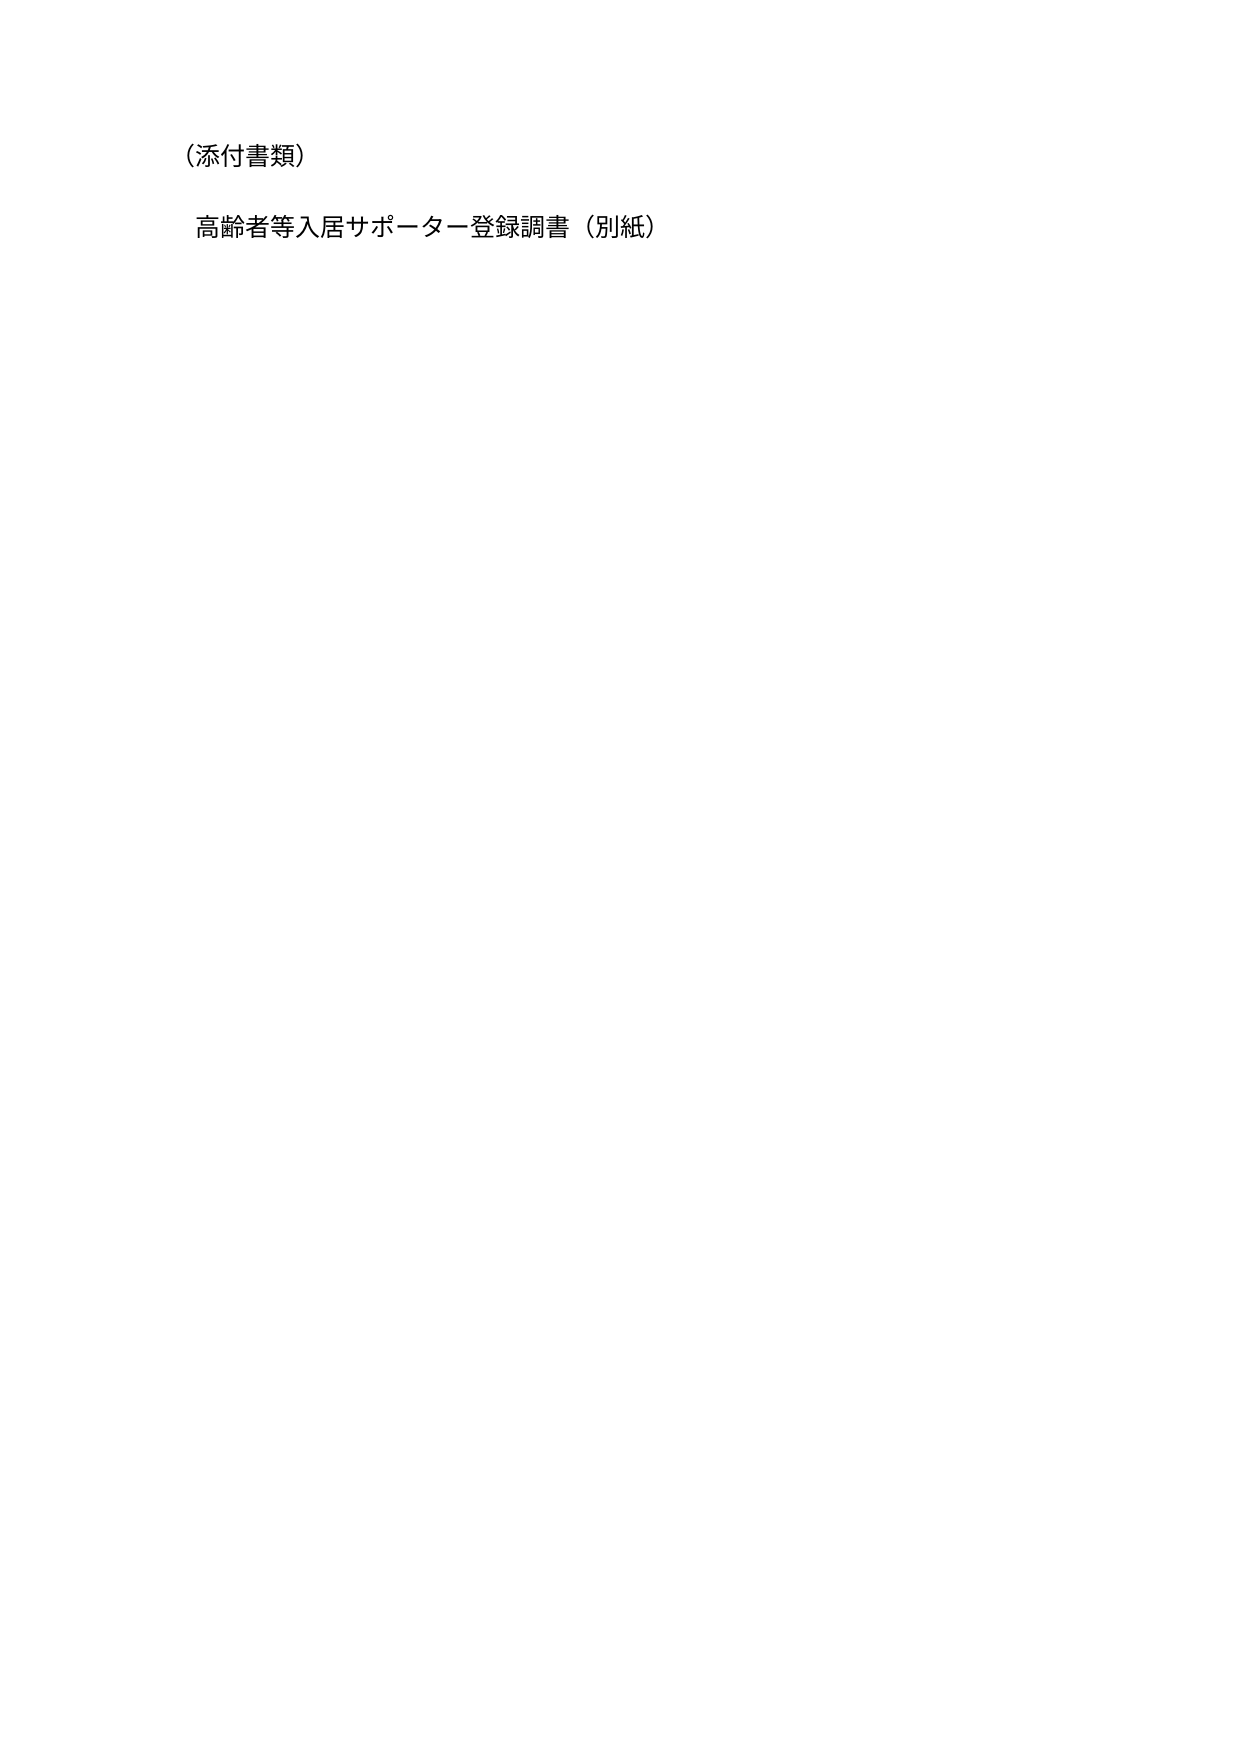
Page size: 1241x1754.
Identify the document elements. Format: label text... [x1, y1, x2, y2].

text （添付書類） [145, 119, 1120, 190]
text 高齢者等入居サポーター登録調書（別紙） [170, 190, 1120, 261]
